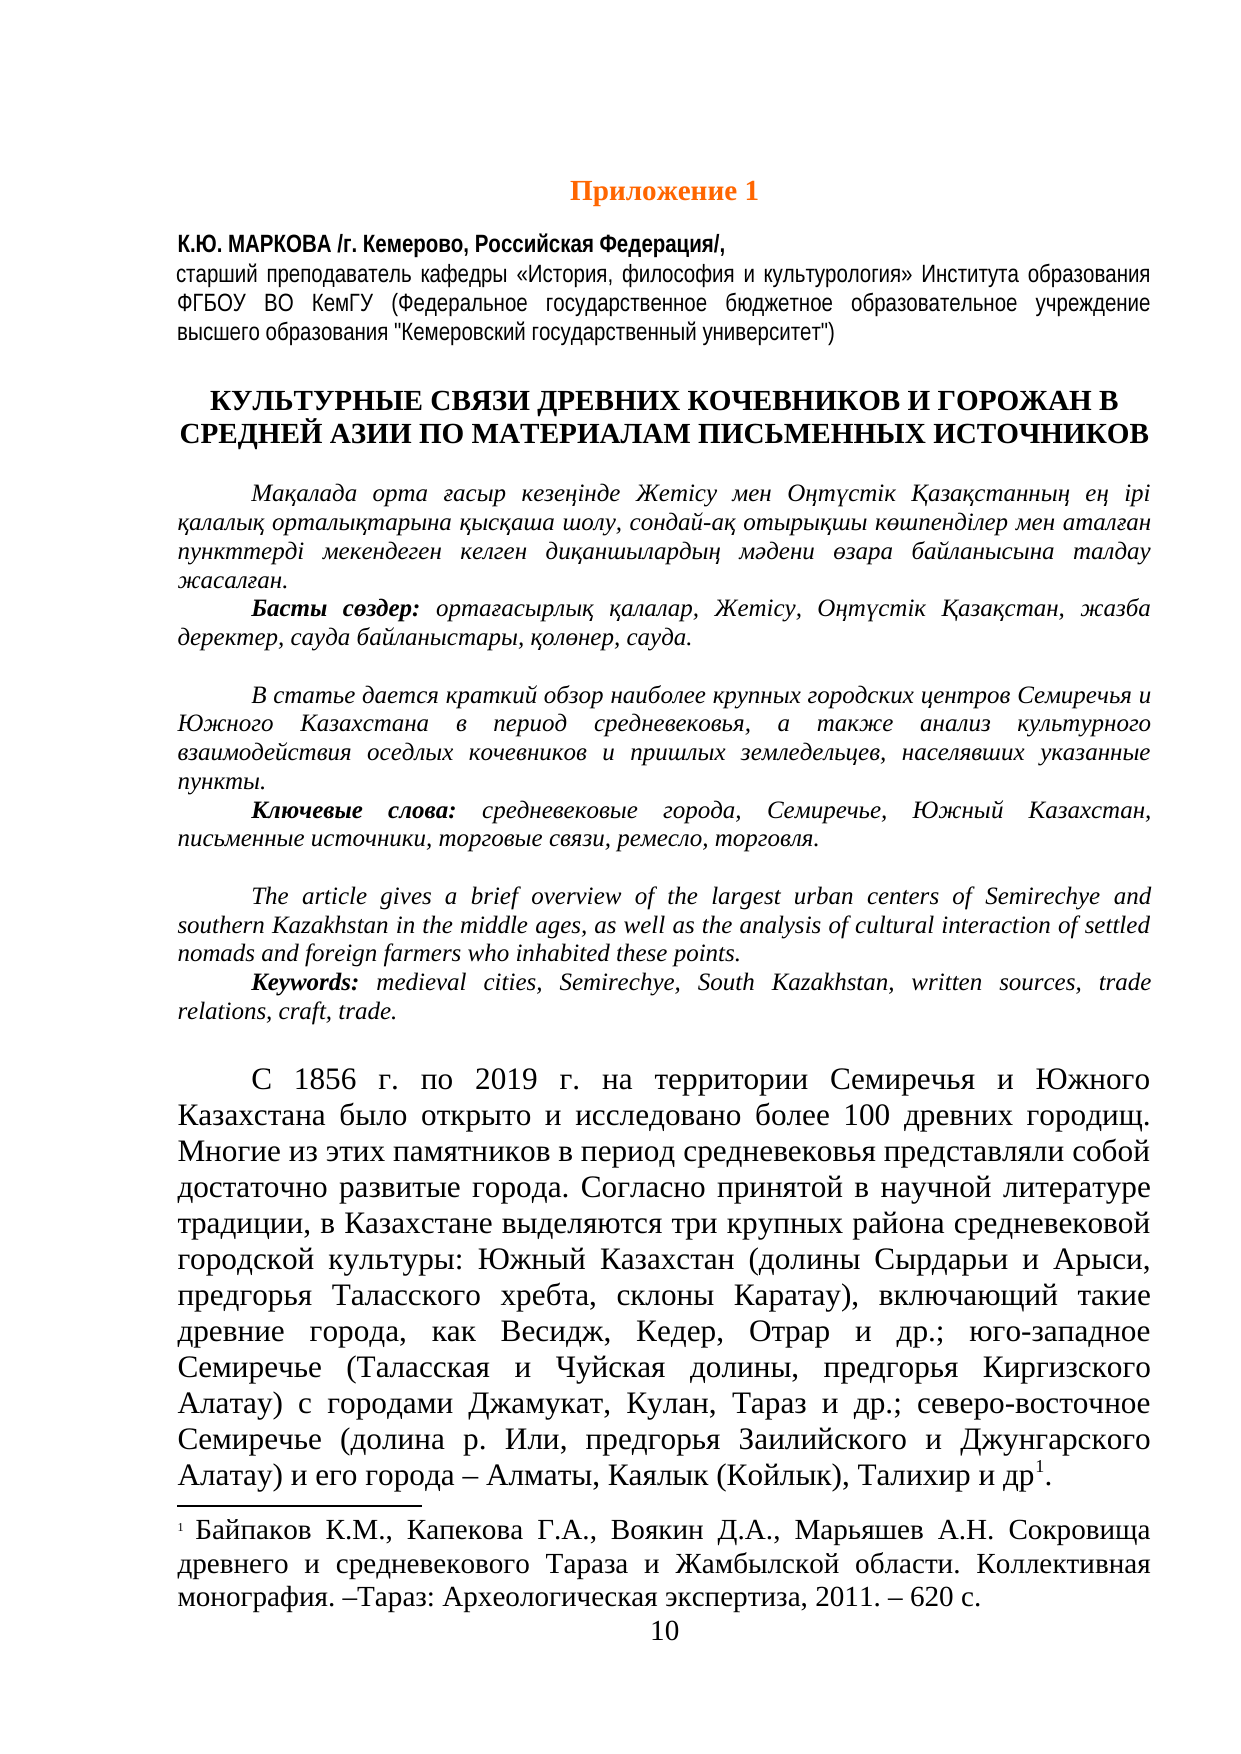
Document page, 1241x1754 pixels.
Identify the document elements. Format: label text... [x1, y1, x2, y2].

text КУЛЬТУРНЫЕ СВЯЗИ ДРЕВНИХ КОЧЕВНИКОВ И ГОРОЖАН В СРЕДНЕЙ АЗИИ ПО МАТЕРИАЛАМ ПИСЬМЕННЫХ ИСТОЧНИКОВ [177, 383, 1152, 450]
text К.Ю. МАРКОВА /г. Кемерово, Российская Федерация/, [177, 229, 1152, 258]
text Басты сөздер: ортағасырлық қалалар, Жетісу, Оңтүстік Қазақстан, жазба деректер, сауда байланыстары, қолөнер, сауда. [177, 593, 1152, 651]
text старший преподаватель кафедры «История, философия и культурология» Института образования ФГБОУ ВО КемГУ (Федеральное государственное бюджетное образовательное учреждение высшего образования "Кемеровский государственный университет") [176, 259, 1152, 346]
text С 1856 г. по 2019 г. на территории Семиречья и Южного Казахстана было открыто и исследовано более 100 древних городищ. Многие из этих памятников в период средневековья представляли собой достаточно развитые города. Согласно принятой в научной литературе традиции, в Казахстане выделяются три крупных района средневековой городской культуры: Южный Казахстан (долины Сырдарьи и Арыси, предгорья Таласского хребта, склоны Каратау), включающий такие древние города, как Весидж, Кедер, Отрар и др.; юго-западное Семиречье (Таласская и Чуйская долины, предгорья Киргизского Алатау) с городами Джамукат, Кулан, Тараз и др.; северо-восточное Семиречье (долина р. Или, предгорья Заилийского и Джунгарского Алатау) и его города – Алматы, Каялык (Койлык), Талихир и др. [177, 1061, 1152, 1492]
text В статье дается краткий обзор наиболее крупных городских центров Семиречья и Южного Казахстана в период средневековья, а также анализ культурного взаимодействия оседлых кочевников и пришлых земледельцев, населявших указанные пункты. [177, 680, 1152, 795]
text Ключевые слова: средневековые города, Семиречье, Южный Казахстан, письменные источники, торговые связи, ремесло, торговля. [177, 795, 1152, 852]
text Keywords: medieval cities, Semirechye, South Kazakhstan, written sources, trade relations, craft, trade. [177, 967, 1152, 1025]
text Мақалада орта ғасыр кезеңінде Жетісу мен Оңтүстік Қазақстанның ең ірі қалалық орталықтарына қысқаша шолу, сондай-ақ отырықшы көшпенділер мен аталған пункттерді мекендеген келген диқаншылардың мәдени өзара байланысына талдау жасалған. [177, 478, 1152, 593]
text The article gives a brief overview of the largest urban centers of Semirechye and southern Kazakhstan in the middle ages, as well as the analysis of cultural interaction of settled nomads and foreign farmers who inhabited these points. [177, 881, 1152, 967]
text Приложение 1 [177, 173, 1152, 207]
